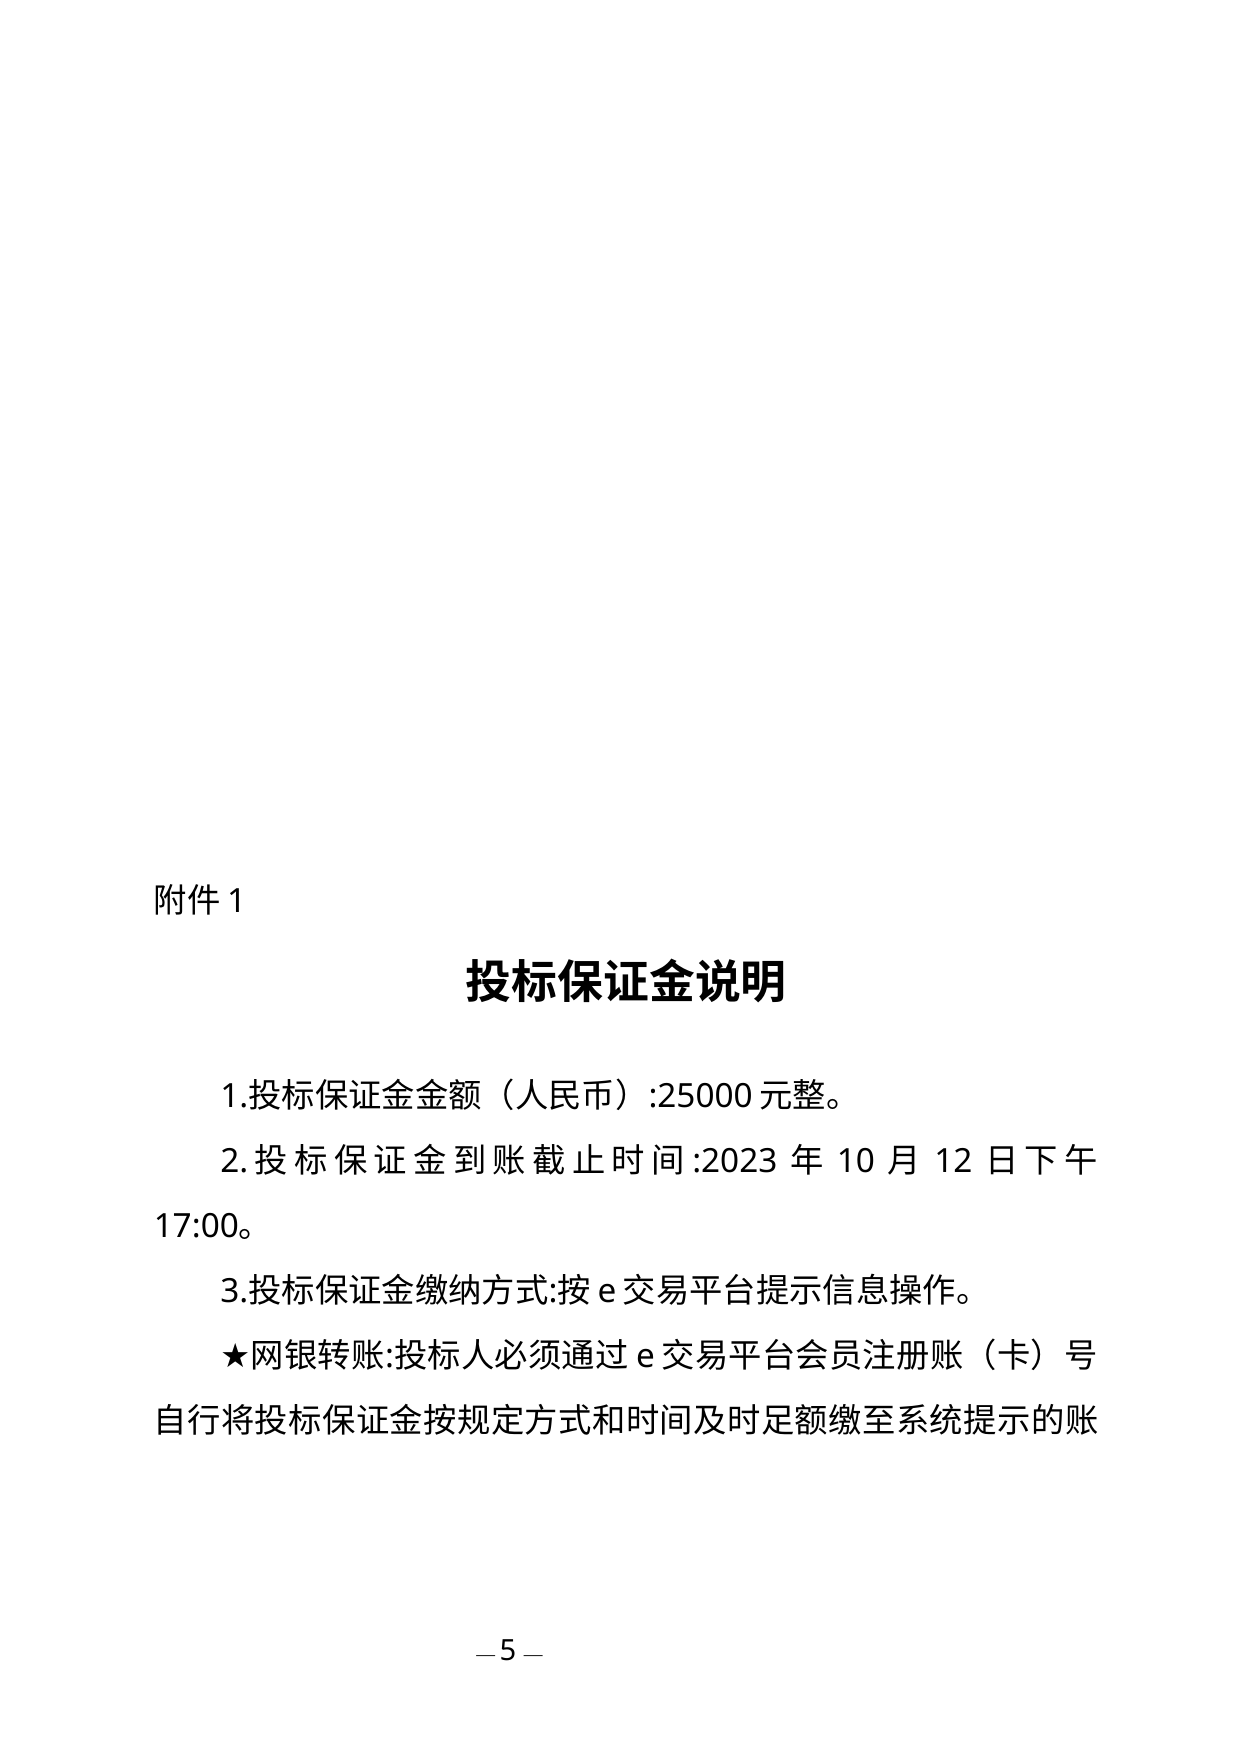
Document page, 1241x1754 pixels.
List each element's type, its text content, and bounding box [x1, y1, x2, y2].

text 3.投标保证金缴纳方式:按e交易平台提示信息操作。 [153, 1255, 1098, 1320]
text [153, 1320, 1098, 1450]
text 1.投标保证金金额（人民币）:25000元整。 [153, 1060, 1098, 1125]
text 投标保证金说明 [153, 930, 1098, 1028]
text 2.投标保证金到账截止时间:2023年10月12日下午17:00。 [153, 1125, 1098, 1255]
text 附件1 [153, 865, 1098, 930]
